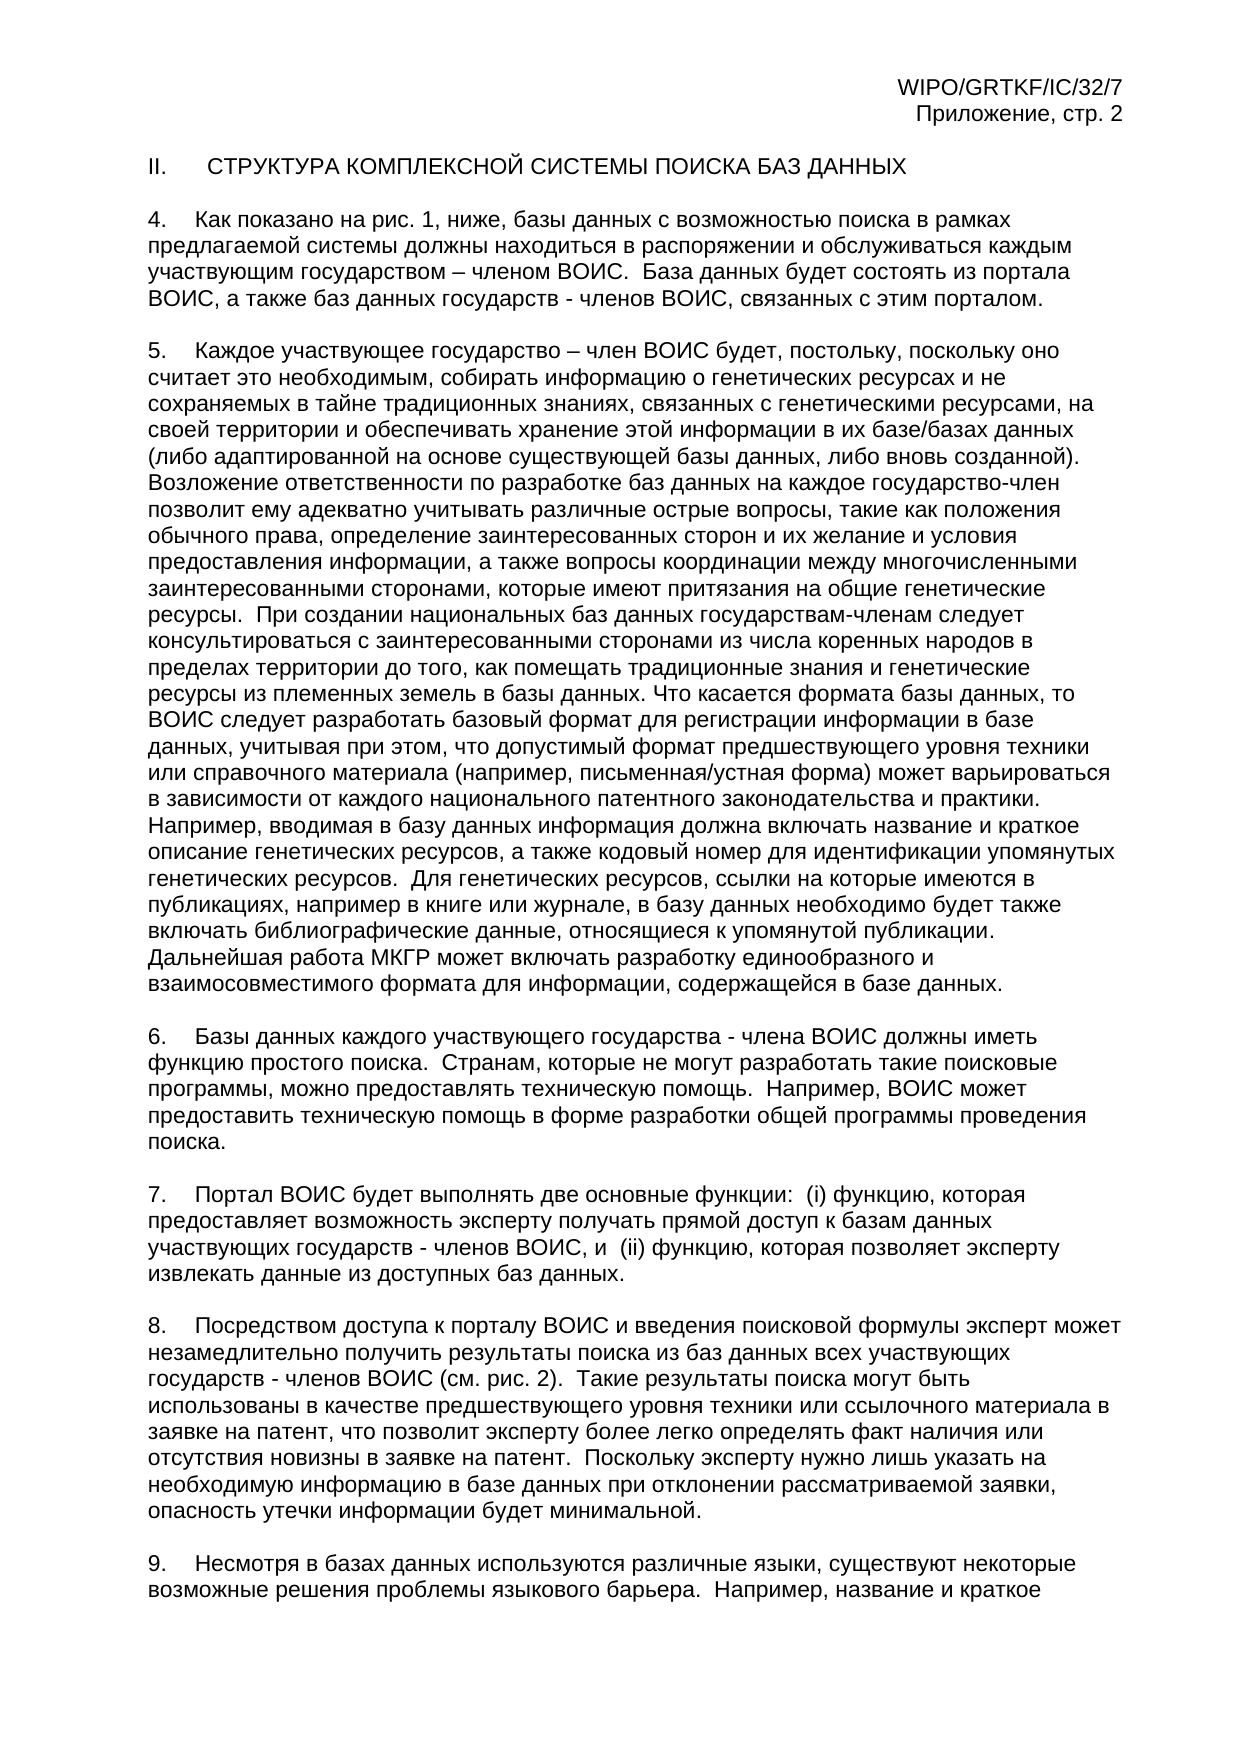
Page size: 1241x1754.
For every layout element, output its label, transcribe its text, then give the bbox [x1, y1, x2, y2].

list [148, 1550, 1123, 1602]
text II. СТРУКТУРА КОМПЛЕКСНОЙ СИСТЕМЫ ПОИСКА БАЗ ДАННЫХ [148, 153, 1123, 179]
list Как показано на рис. 1, ниже, базы данных с возможностью поиска в рамках предлагаемой системы должны находиться в распоряжении и обслуживаться каждым участвующим государством – членом ВОИС. База данных будет состоять из портала ВОИС, а также баз данных государств - членов ВОИС, связанных с этим порталом. [148, 206, 1123, 311]
list Посредством доступа к порталу ВОИС и введения поисковой формулы эксперт может незамедлительно получить результаты поиска из баз данных всех участвующих государств - членов ВОИС (см. рис. 2). Такие результаты поиска могут быть использованы в качестве предшествующего уровня техники или ссылочного материала в заявке на патент, что позволит эксперту более легко определять факт наличия или отсутствия новизны в заявке на патент. Поскольку эксперту нужно лишь указать на необходимую информацию в базе данных при отклонении рассматриваемой заявки, опасность утечки информации будет минимальной. [148, 1312, 1123, 1523]
list Базы данных каждого участвующего государства - члена ВОИС должны иметь функцию простого поиска. Странам, которые не могут разработать такие поисковые программы, можно предоставлять техническую помощь. Например, ВОИС может предоставить техническую помощь в форме разработки общей программы проведения поиска. [148, 1023, 1123, 1154]
list Каждое участвующее государство – член ВОИС будет, постольку, поскольку оно считает это необходимым, собирать информацию о генетических ресурсах и не сохраняемых в тайне традиционных знаниях, связанных с генетическими ресурсами, на своей территории и обеспечивать хранение этой информации в их базе/базах данных (либо адаптированной на основе существующей базы данных, либо вновь созданной). Возложение ответственности по разработке баз данных на каждое государство-член позволит ему адекватно учитывать различные острые вопросы, такие как положения обычного права, определение заинтересованных сторон и их желание и условия предоставления информации, а также вопросы координации между многочисленными заинтересованными сторонами, которые имеют притязания на общие генетические ресурсы. При создании национальных баз данных государствам-членам следует консультироваться с заинтересованными сторонами из числа коренных народов в пределах территории до того, как помещать традиционные знания и генетические ресурсы из племенных земель в базы данных. Что касается формата базы данных, то ВОИС следует разработать базовый формат для регистрации информации в базе данных, учитывая при этом, что допустимый формат предшествующего уровня техники или справочного материала (например, письменная/устная форма) может варьироваться в зависимости от каждого национального патентного законодательства и практики. Например, вводимая в базу данных информация должна включать название и краткое описание генетических ресурсов, а также кодовый номер для идентификации упомянутых генетических ресурсов. Для генетических ресурсов, ссылки на которые имеются в публикациях, например в книге или журнале, в базу данных необходимо будет также включать библиографические данные, относящиеся к упомянутой публикации. Дальнейшая работа МКГР может включать разработку единообразного и взаимосовместимого формата для информации, содержащейся в базе данных. [148, 337, 1123, 996]
list Портал ВОИС будет выполнять две основные функции: (i) функцию, которая предоставляет возможность эксперту получать прямой доступ к базам данных участвующих государств - членов ВОИС, и (ii) функцию, которая позволяет эксперту извлекать данные из доступных баз данных. [148, 1181, 1123, 1286]
